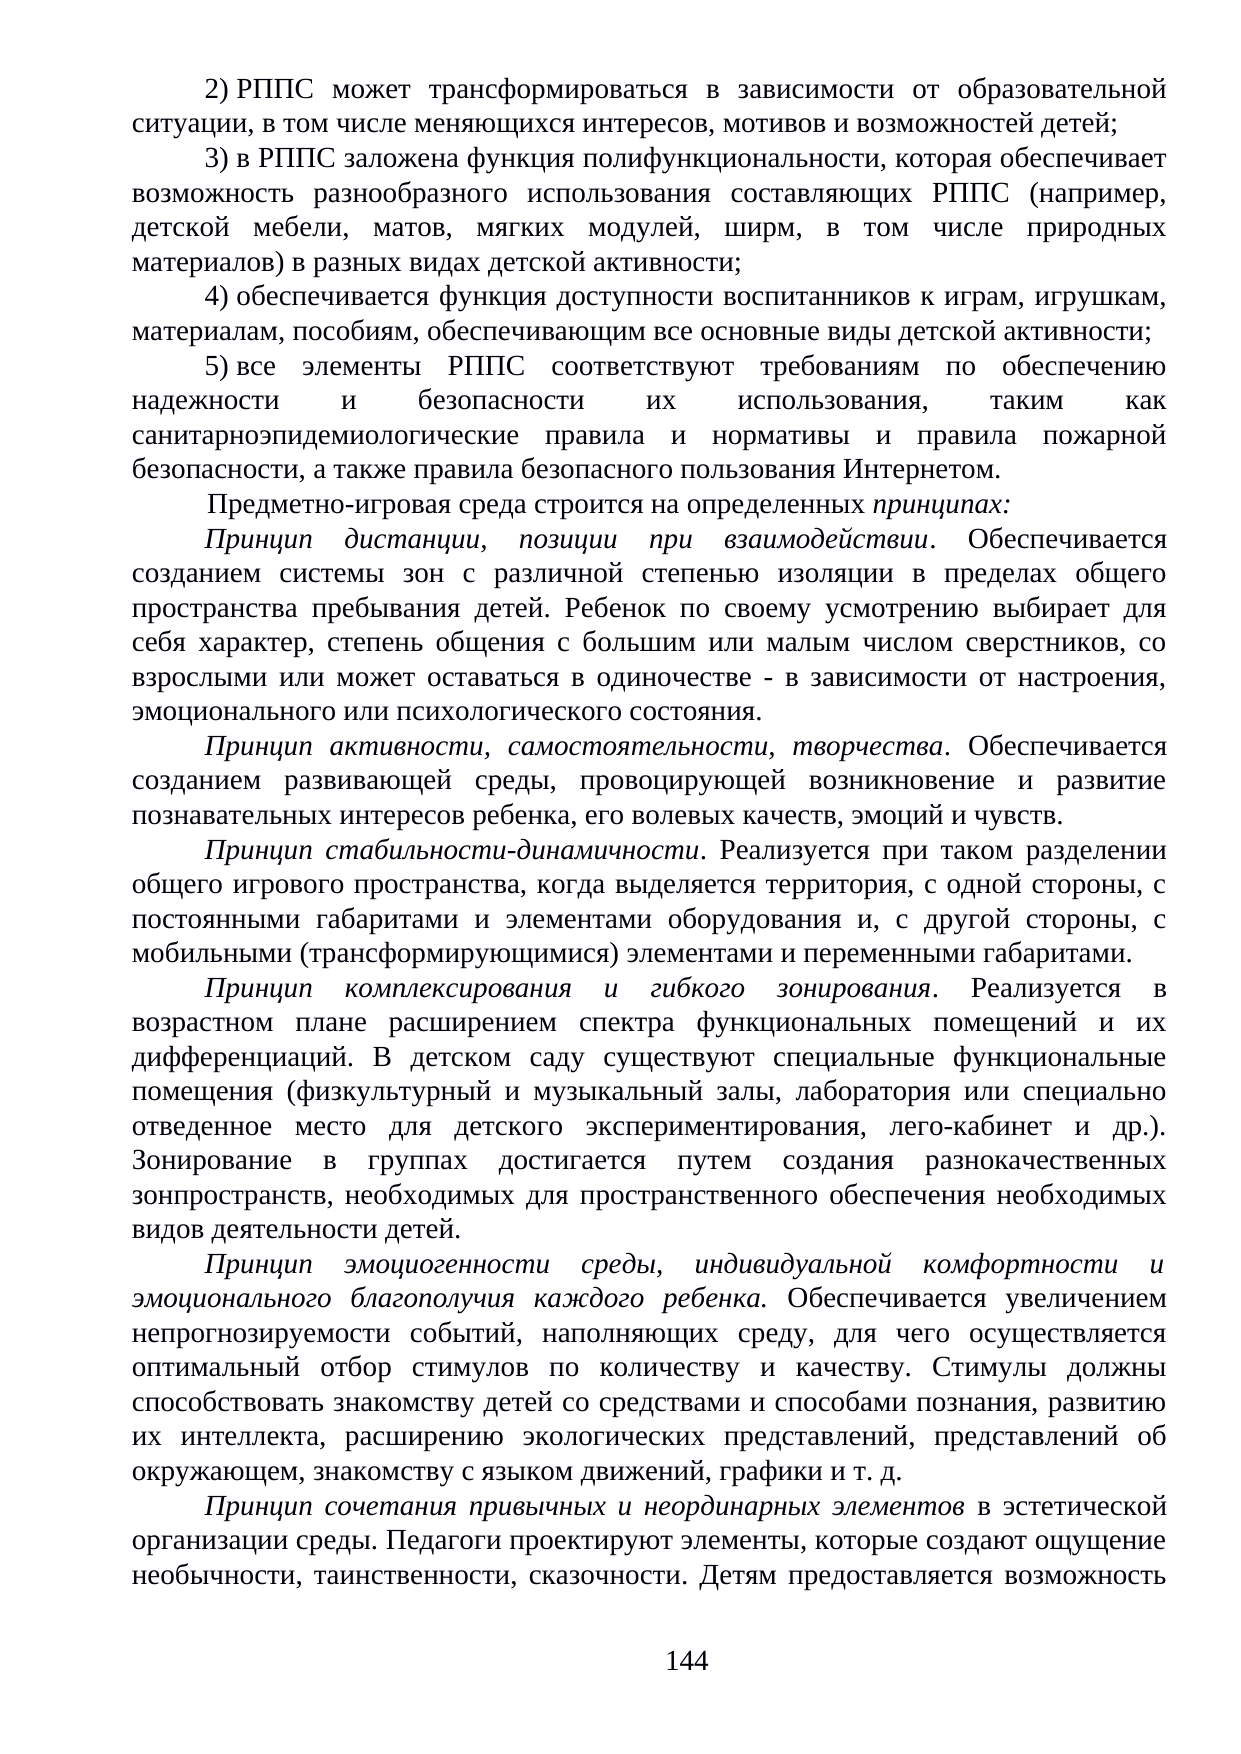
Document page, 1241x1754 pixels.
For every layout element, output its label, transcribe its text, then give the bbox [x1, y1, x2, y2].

text Предметно-игровая среда строится на определенных принципах: [207, 486, 1167, 519]
text Принцип комплексирования и гибкого зонирования. Реализуется в возрастном плане расширением спектра функциональных помещений и их дифференциаций. В детском саду существуют специальные функциональные помещения (физкультурный и музыкальный залы, лаборатория или специально отведенное место для детского экспериментирования, лего-кабинет и др.). Зонирование в группах достигается путем создания разнокачественных зонпространств, необходимых для пространственного обеспечения необходимых видов деятельности детей. [132, 970, 1167, 1245]
list все элементы РППС соответствуют требованиям по обеспечению надежности и безопасности их использования, таким как санитарноэпидемиологические правила и нормативы и правила пожарной безопасности, а также правила безопасного пользования Интернетом. [132, 348, 1167, 485]
text Принцип стабильности-динамичности. Реализуется при таком разделении общего игрового пространства, когда выделяется территория, с одной стороны, с постоянными габаритами и элементами оборудования и, с другой стороны, с мобильными (трансформирующимися) элементами и переменными габаритами. [132, 832, 1167, 969]
text Принцип эмоциогенности среды, индивидуальной комфортности и эмоционального благополучия каждого ребенка. Обеспечивается увеличением непрогнозируемости событий, наполняющих среду, для чего осуществляется оптимальный отбор стимулов по количеству и качеству. Стимулы должны способствовать знакомству детей со средствами и способами познания, развитию их интеллекта, расширению экологических представлений, представлений об окружающем, знакомству с языком движений, графики и т. д. [132, 1246, 1167, 1487]
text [132, 1488, 1167, 1590]
list РППС может трансформироваться в зависимости от образовательной ситуации, в том числе меняющихся интересов, мотивов и возможностей детей; [132, 71, 1167, 139]
text Принцип дистанции, позиции при взаимодействии. Обеспечивается созданием системы зон с различной степенью изоляции в пределах общего пространства пребывания детей. Ребенок по своему усмотрению выбирает для себя характер, степень общения с большим или малым числом сверстников, со взрослыми или может оставаться в одиночестве - в зависимости от настроения, эмоционального или психологического состояния. [132, 521, 1167, 727]
text Принцип активности, самостоятельности, творчества. Обеспечивается созданием развивающей среды, провоцирующей возникновение и развитие познавательных интересов ребенка, его волевых качеств, эмоций и чувств. [132, 728, 1167, 831]
list в РППС заложена функция полифункциональности, которая обеспечивает возможность разнообразного использования составляющих РППС (например, детской мебели, матов, мягких модулей, ширм, в том числе природных материалов) в разных видах детской активности; [132, 140, 1167, 277]
list обеспечивается функция доступности воспитанников к играм, игрушкам, материалам, пособиям, обеспечивающим все основные виды детской активности; [132, 278, 1167, 347]
